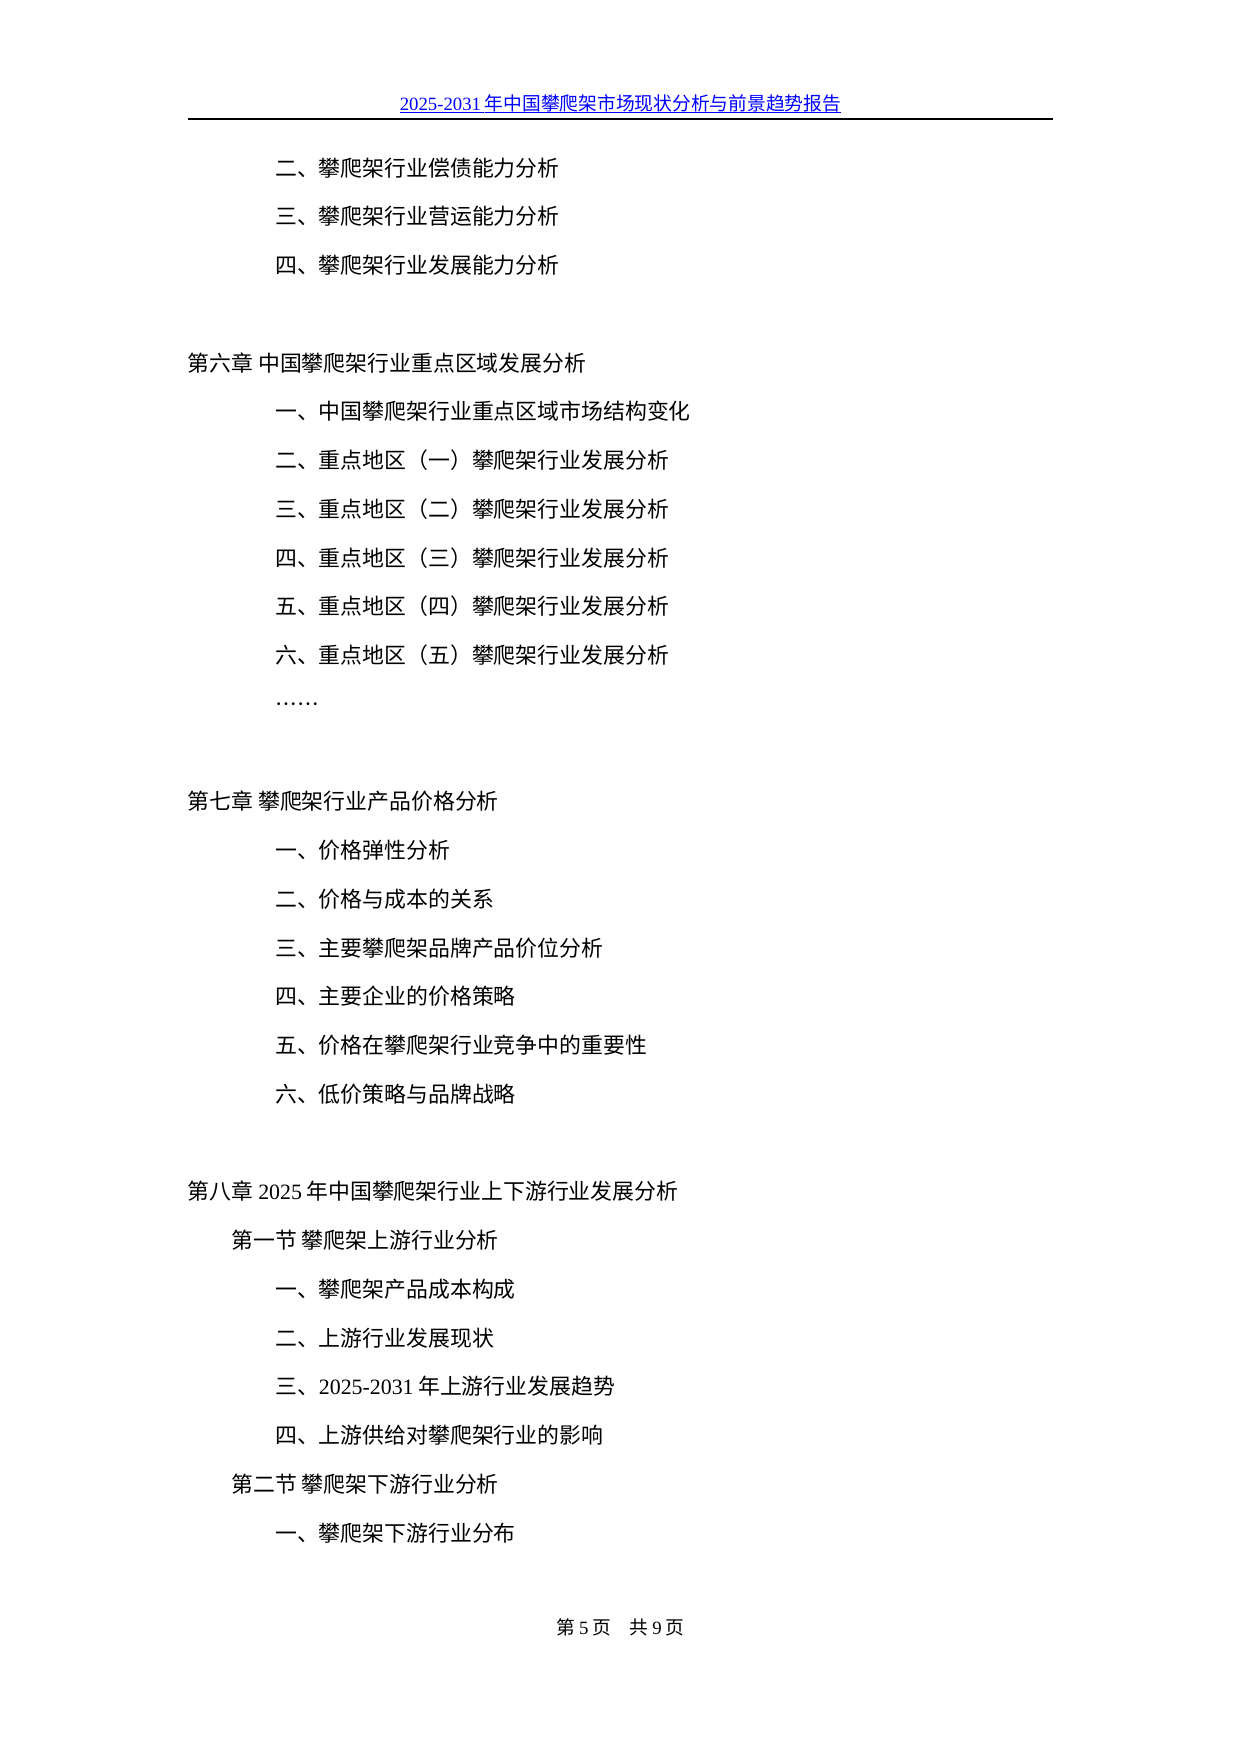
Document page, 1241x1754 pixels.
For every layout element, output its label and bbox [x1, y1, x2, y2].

text [187, 150, 1053, 1548]
